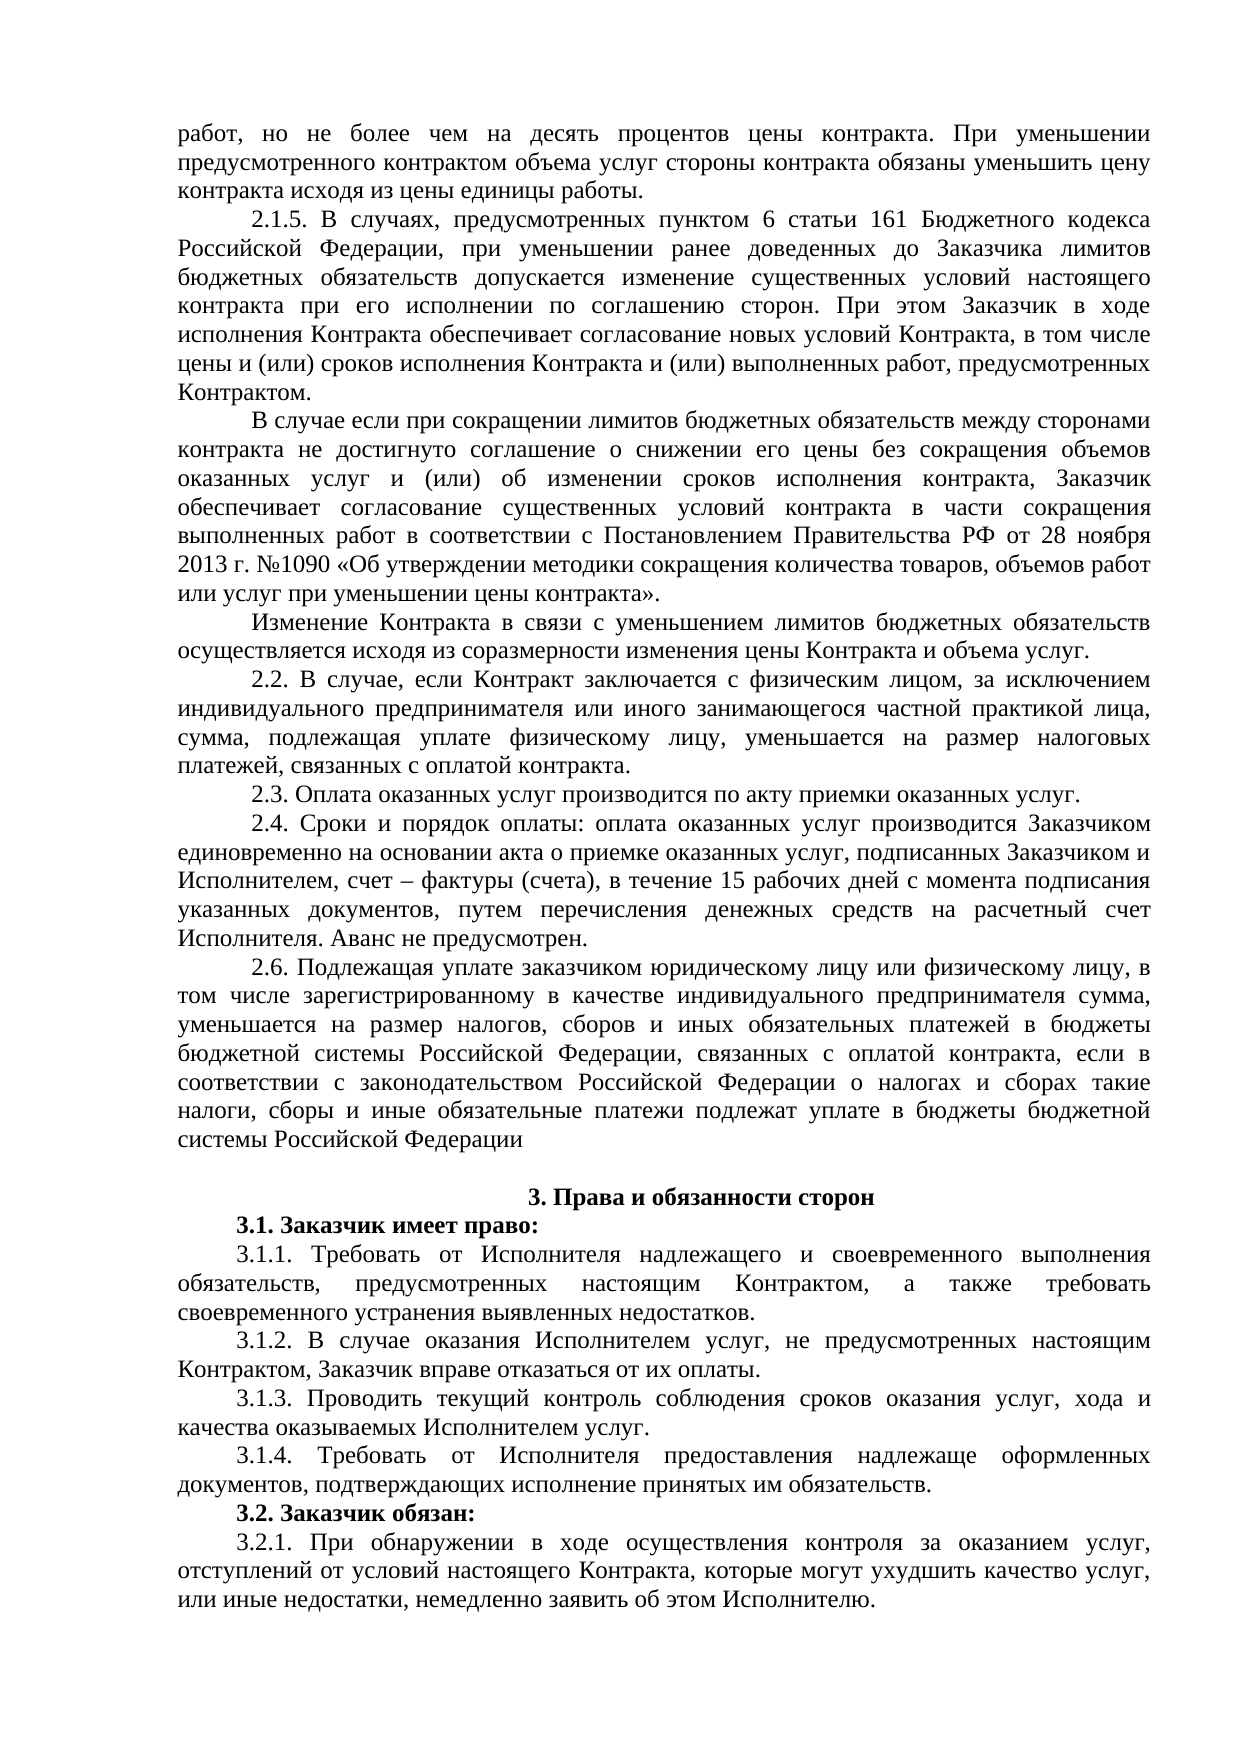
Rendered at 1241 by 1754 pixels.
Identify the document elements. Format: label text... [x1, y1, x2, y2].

text 3.1.4. Требовать от Исполнителя предоставления надлежаще оформленных документов, подтверждающих исполнение принятых им обязательств. [177, 1441, 1152, 1498]
text 3.1.2. В случае оказания Исполнителем услуг, не предусмотренных настоящим Контрактом, Заказчик вправе отказаться от их оплаты. [177, 1326, 1152, 1383]
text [177, 118, 1152, 204]
text 2.2. В случае, если Контракт заключается с физическим лицом, за исключением индивидуального предпринимателя или иного занимающегося частной практикой лица, сумма, подлежащая уплате физическому лицу, уменьшается на размер налоговых платежей, связанных с оплатой контракта. [177, 664, 1152, 779]
text 3.1.1. Требовать от Исполнителя надлежащего и своевременного выполнения обязательств, предусмотренных настоящим Контрактом, а также требовать своевременного устранения выявленных недостатков. [177, 1239, 1152, 1326]
text 3.1. Заказчик имеет право: [177, 1211, 1152, 1239]
text 3.2. Заказчик обязан: [177, 1498, 1152, 1527]
text В случае если при сокращении лимитов бюджетных обязательств между сторонами контракта не достигнуто соглашение о снижении его цены без сокращения объемов оказанных услуг и (или) об изменении сроков исполнения контракта, Заказчик обеспечивает согласование существенных условий контракта в части сокращения выполненных работ в соответствии с Постановлением Правительства РФ от 28 ноября 2013 г. №1090 «Об утверждении методики сокращения количества товаров, объемов работ или услуг при уменьшении цены контракта». [177, 406, 1152, 607]
text Изменение Контракта в связи с уменьшением лимитов бюджетных обязательств осуществляется исходя из соразмерности изменения цены Контракта и объема услуг. [177, 607, 1152, 664]
text 2.6. Подлежащая уплате заказчиком юридическому лицу или физическому лицу, в том числе зарегистрированному в качестве индивидуального предпринимателя сумма, уменьшается на размер налогов, сборов и иных обязательных платежей в бюджеты бюджетной системы Российской Федерации, связанных с оплатой контракта, если в соответствии с законодательством Российской Федерации о налогах и сборах такие налоги, сборы и иные обязательные платежи подлежат уплате в бюджеты бюджетной системы Российской Федерации [177, 952, 1152, 1153]
text 3. Права и обязанности сторон [177, 1182, 1152, 1211]
text 3.2.1. При обнаружении в ходе осуществления контроля за оказанием услуг, отступлений от условий настоящего Контракта, которые могут ухудшить качество услуг, или иные недостатки, немедленно заявить об этом Исполнителю. [177, 1527, 1152, 1613]
text 2.3. Оплата оказанных услуг производится по акту приемки оказанных услуг. [177, 779, 1152, 808]
text 3.1.3. Проводить текущий контроль соблюдения сроков оказания услуг, хода и качества оказываемых Исполнителем услуг. [177, 1383, 1152, 1441]
text 2.1.5. В случаях, предусмотренных пунктом 6 статьи 161 Бюджетного кодекса Российской Федерации, при уменьшении ранее доведенных до Заказчика лимитов бюджетных обязательств допускается изменение существенных условий настоящего контракта при его исполнении по соглашению сторон. При этом Заказчик в ходе исполнения Контракта обеспечивает согласование новых условий Контракта, в том числе цены и (или) сроков исполнения Контракта и (или) выполненных работ, предусмотренных Контрактом. [177, 204, 1152, 406]
text 2.4. Сроки и порядок оплаты: оплата оказанных услуг производится Заказчиком единовременно на основании акта о приемке оказанных услуг, подписанных Заказчиком и Исполнителем, счет – фактуры (счета), в течение 15 рабочих дней с момента подписания указанных документов, путем перечисления денежных средств на расчетный счет Исполнителя. Аванс не предусмотрен. [177, 808, 1152, 952]
